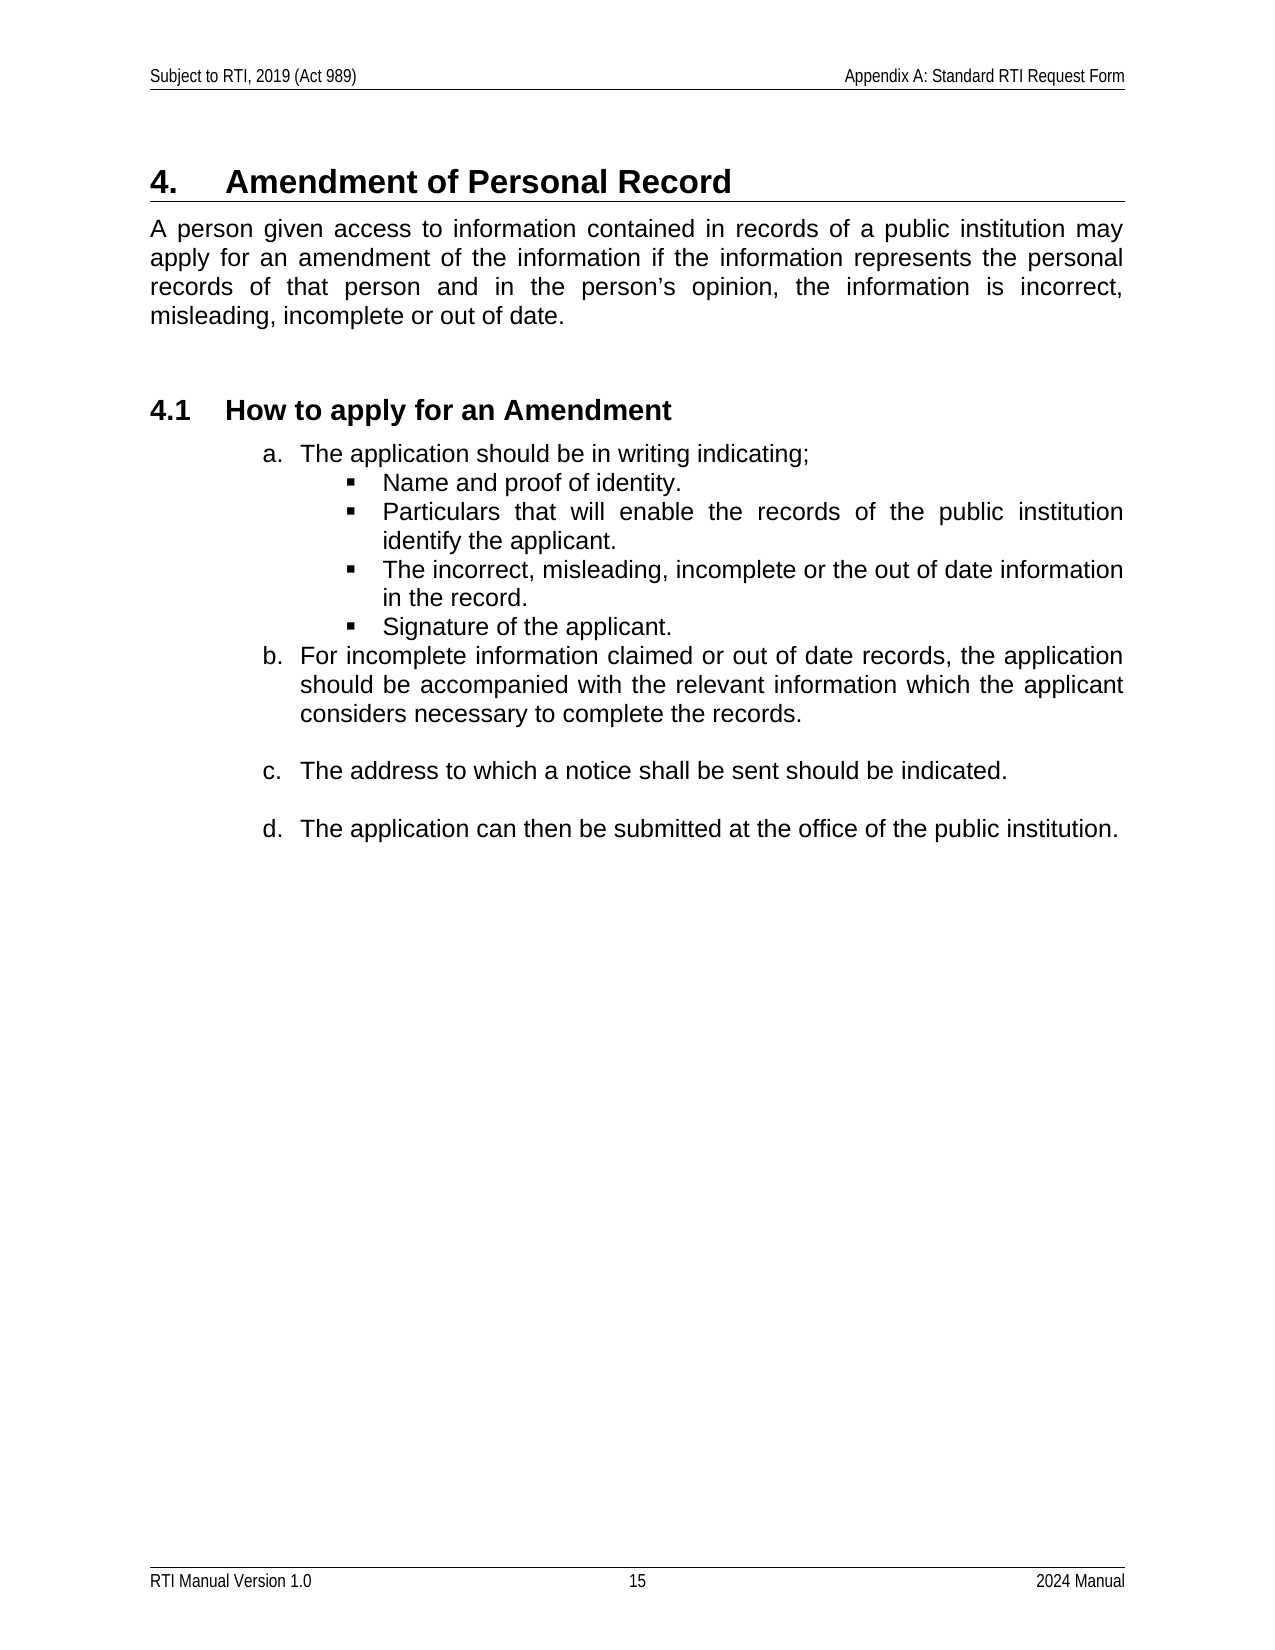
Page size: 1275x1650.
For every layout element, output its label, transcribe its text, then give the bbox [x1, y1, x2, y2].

list Name and proof of identity. [345, 468, 1125, 497]
list Signature of the applicant. [345, 612, 1125, 641]
text A person given access to information contained in records of a public institution may apply for an amendment of the information if the information represents the personal records of that person and in the person’s opinion, the information is incorrect, misleading, incomplete or out of date. [150, 214, 1125, 329]
list The application should be in writing indicating; [262, 439, 1125, 468]
list The application can then be submitted at the office of the public institution. [262, 813, 1125, 842]
list For incomplete information claimed or out of date records, the application should be accompanied with the relevant information which the applicant considers necessary to complete the records. [262, 641, 1125, 727]
subtitle Amendment of Personal Record [150, 162, 1125, 201]
list Particulars that will enable the records of the public institution identify the applicant. [345, 497, 1125, 554]
subtitle 4.1 How to apply for an Amendment [150, 393, 1125, 427]
list The address to which a notice shall be sent should be indicated. [262, 756, 1125, 785]
list The incorrect, misleading, incomplete or the out of date information in the record. [345, 554, 1125, 612]
